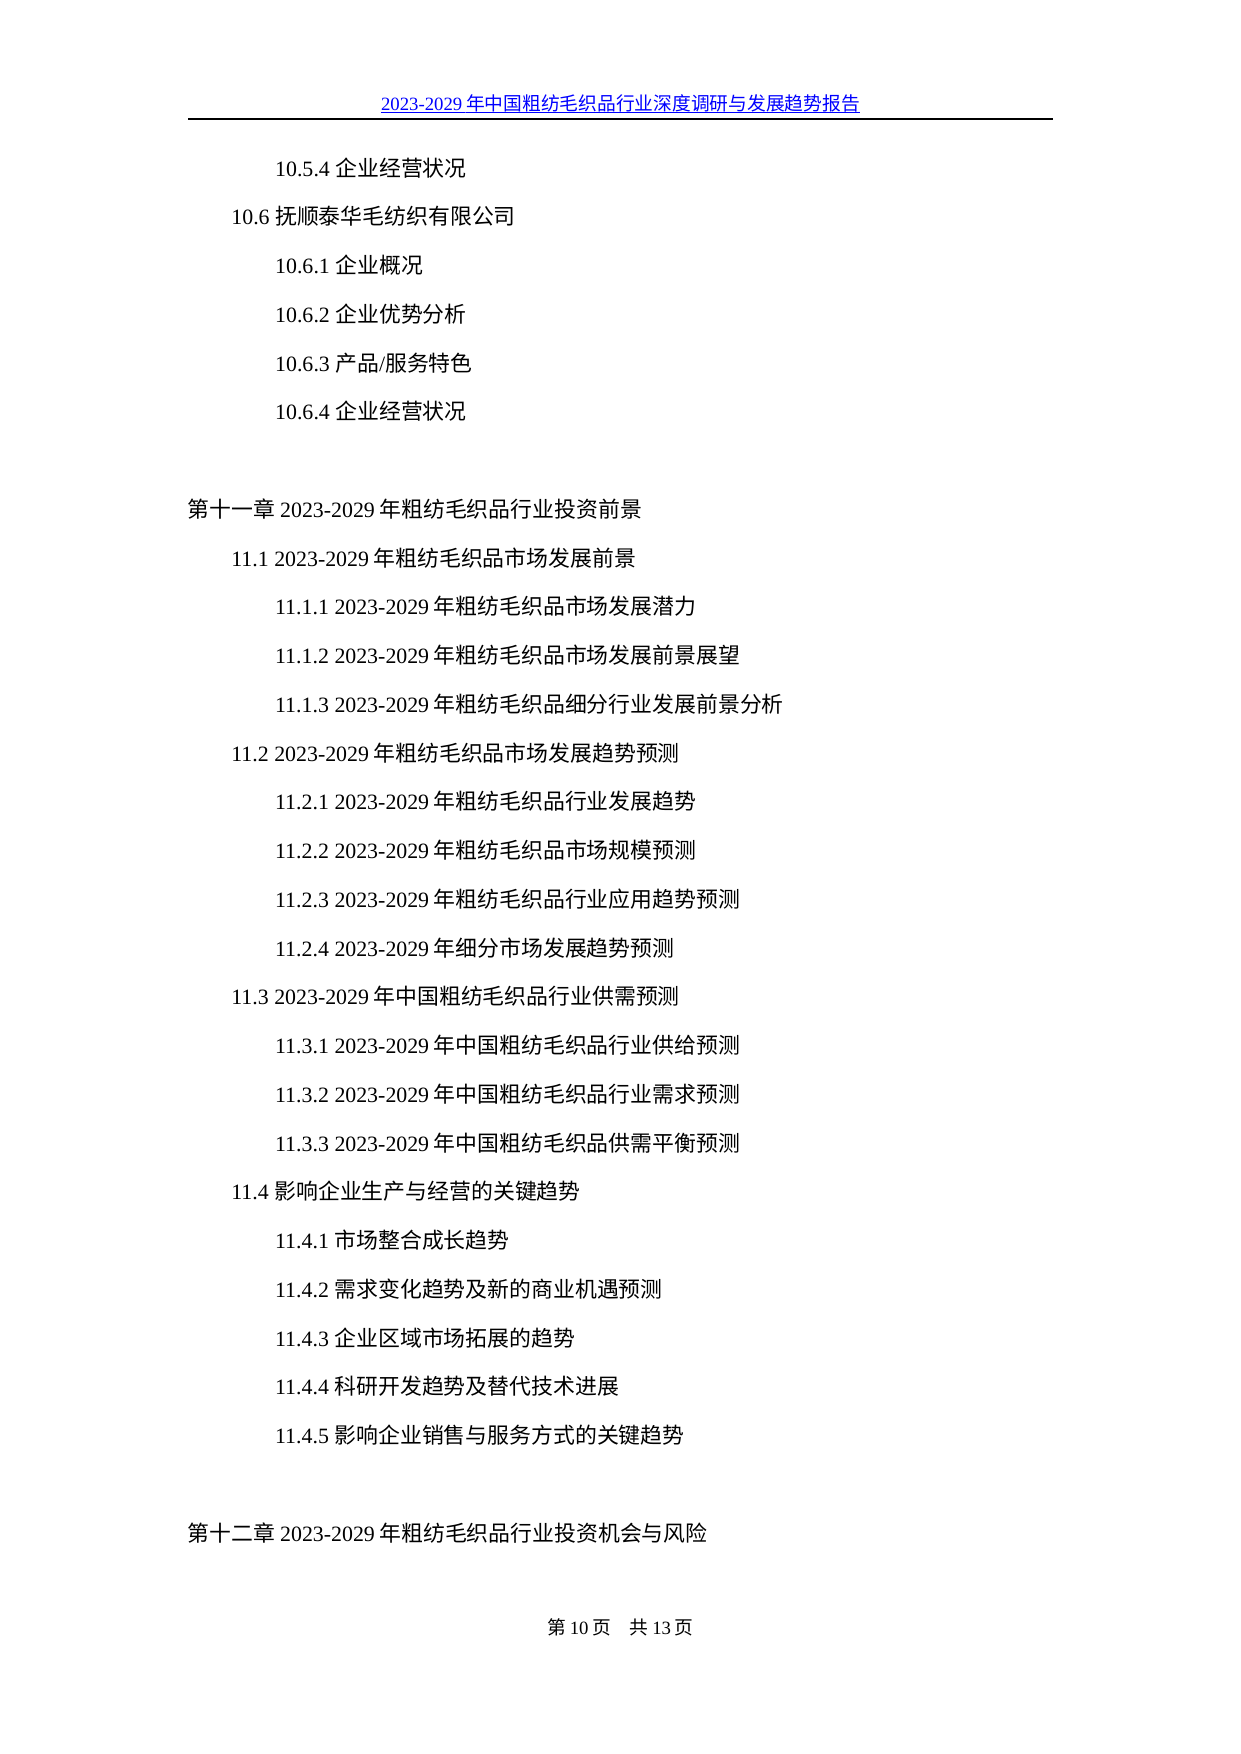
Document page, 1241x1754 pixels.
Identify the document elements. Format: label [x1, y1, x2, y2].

text [187, 150, 1053, 1548]
